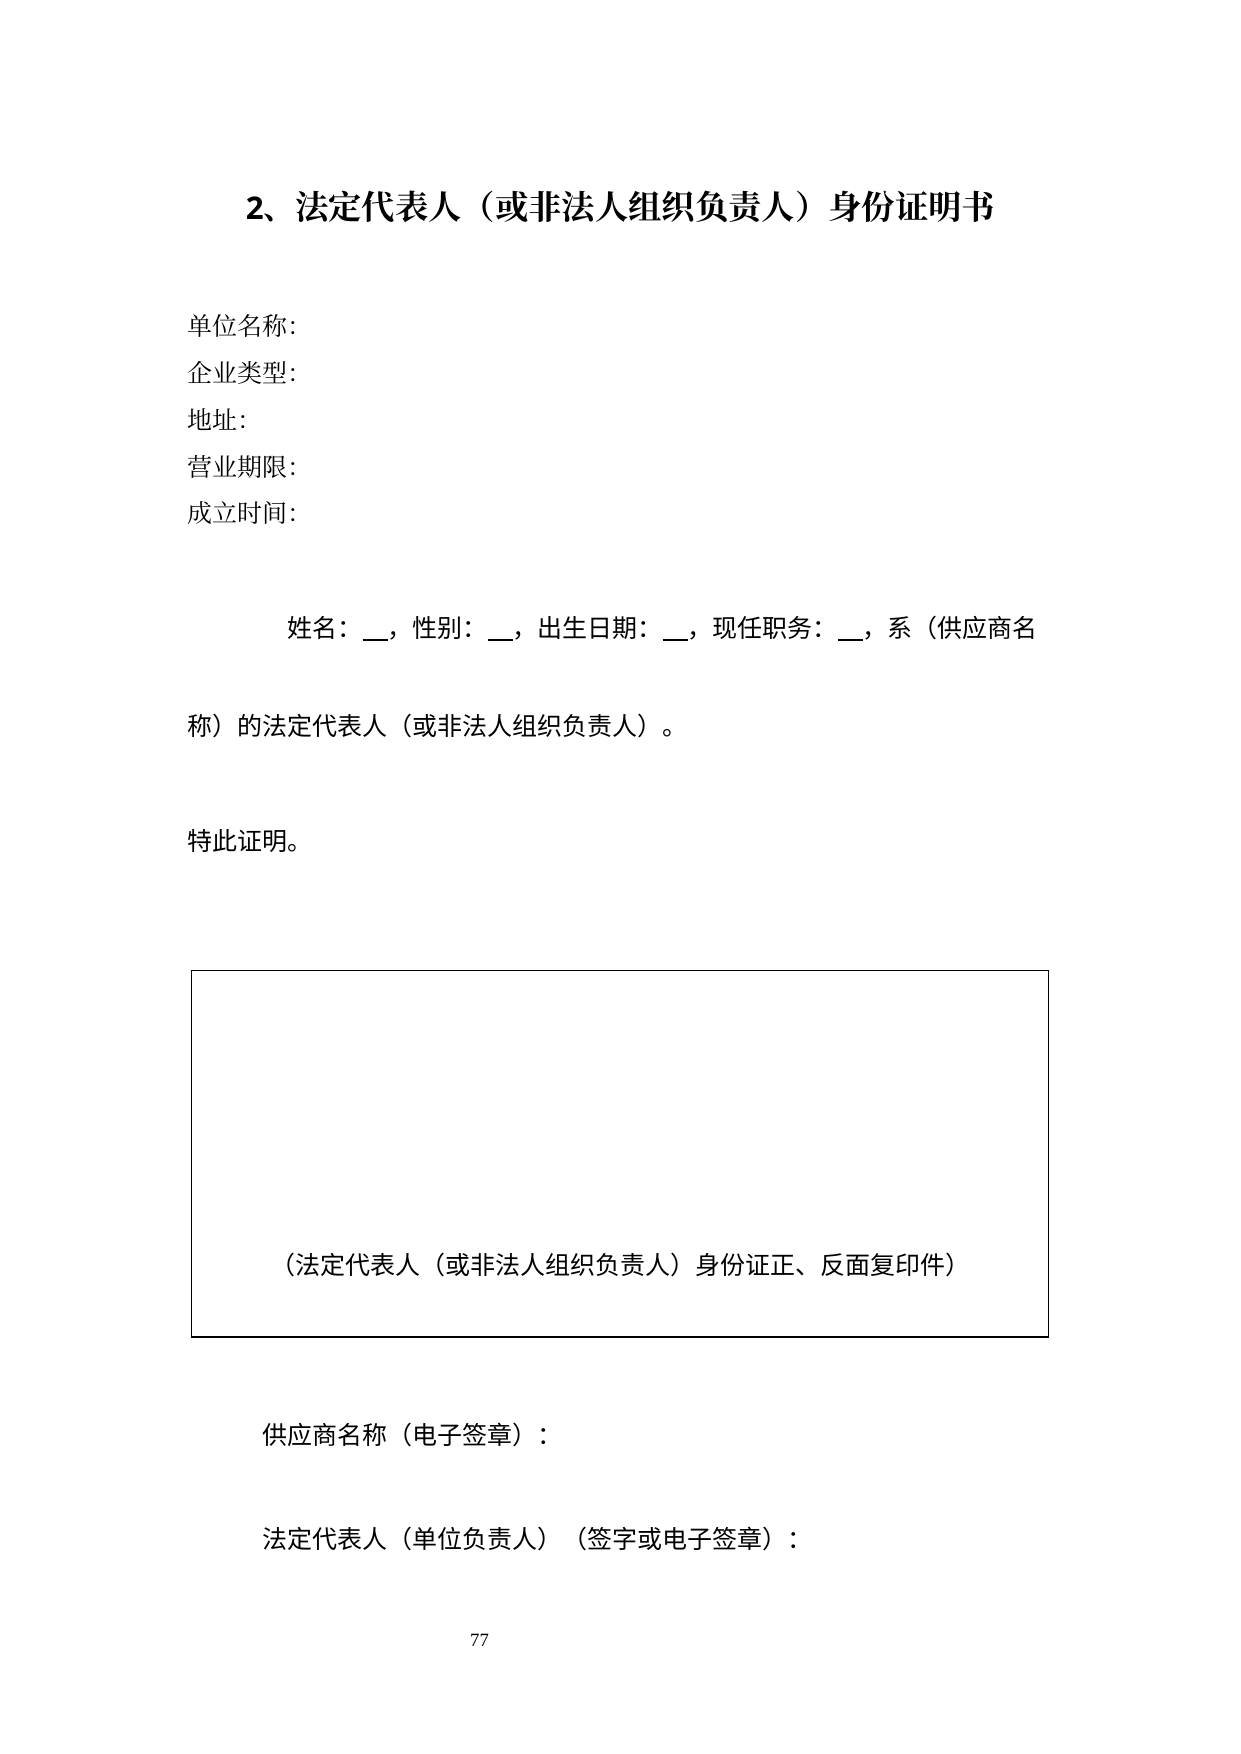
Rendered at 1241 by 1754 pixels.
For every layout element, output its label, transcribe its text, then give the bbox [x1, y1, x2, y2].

text 供应商名称（电子签章）： [187, 1402, 1053, 1454]
text 特此证明。 [187, 807, 1053, 872]
text 营业期限： [187, 451, 1053, 483]
list 2、法定代表人（或非法人组织负责人）身份证明书 [187, 174, 1053, 239]
text 法定代表人（单位负责人）（签字或电子签章）： [187, 1507, 1053, 1559]
text 姓名： ，性别： ，出生日期： ，现任职务： ，系（供应商名称）的法定代表人（或非法人组织负责人）。 [187, 594, 1053, 757]
text 地址： [187, 404, 1053, 436]
text 单位名称： [187, 310, 1053, 343]
text 成立时间： [187, 498, 1053, 530]
table_header （法定代表人（或非法人组织负责人）身份证正、反面复印件） [192, 971, 1048, 1336]
text 企业类型： [187, 357, 1053, 389]
